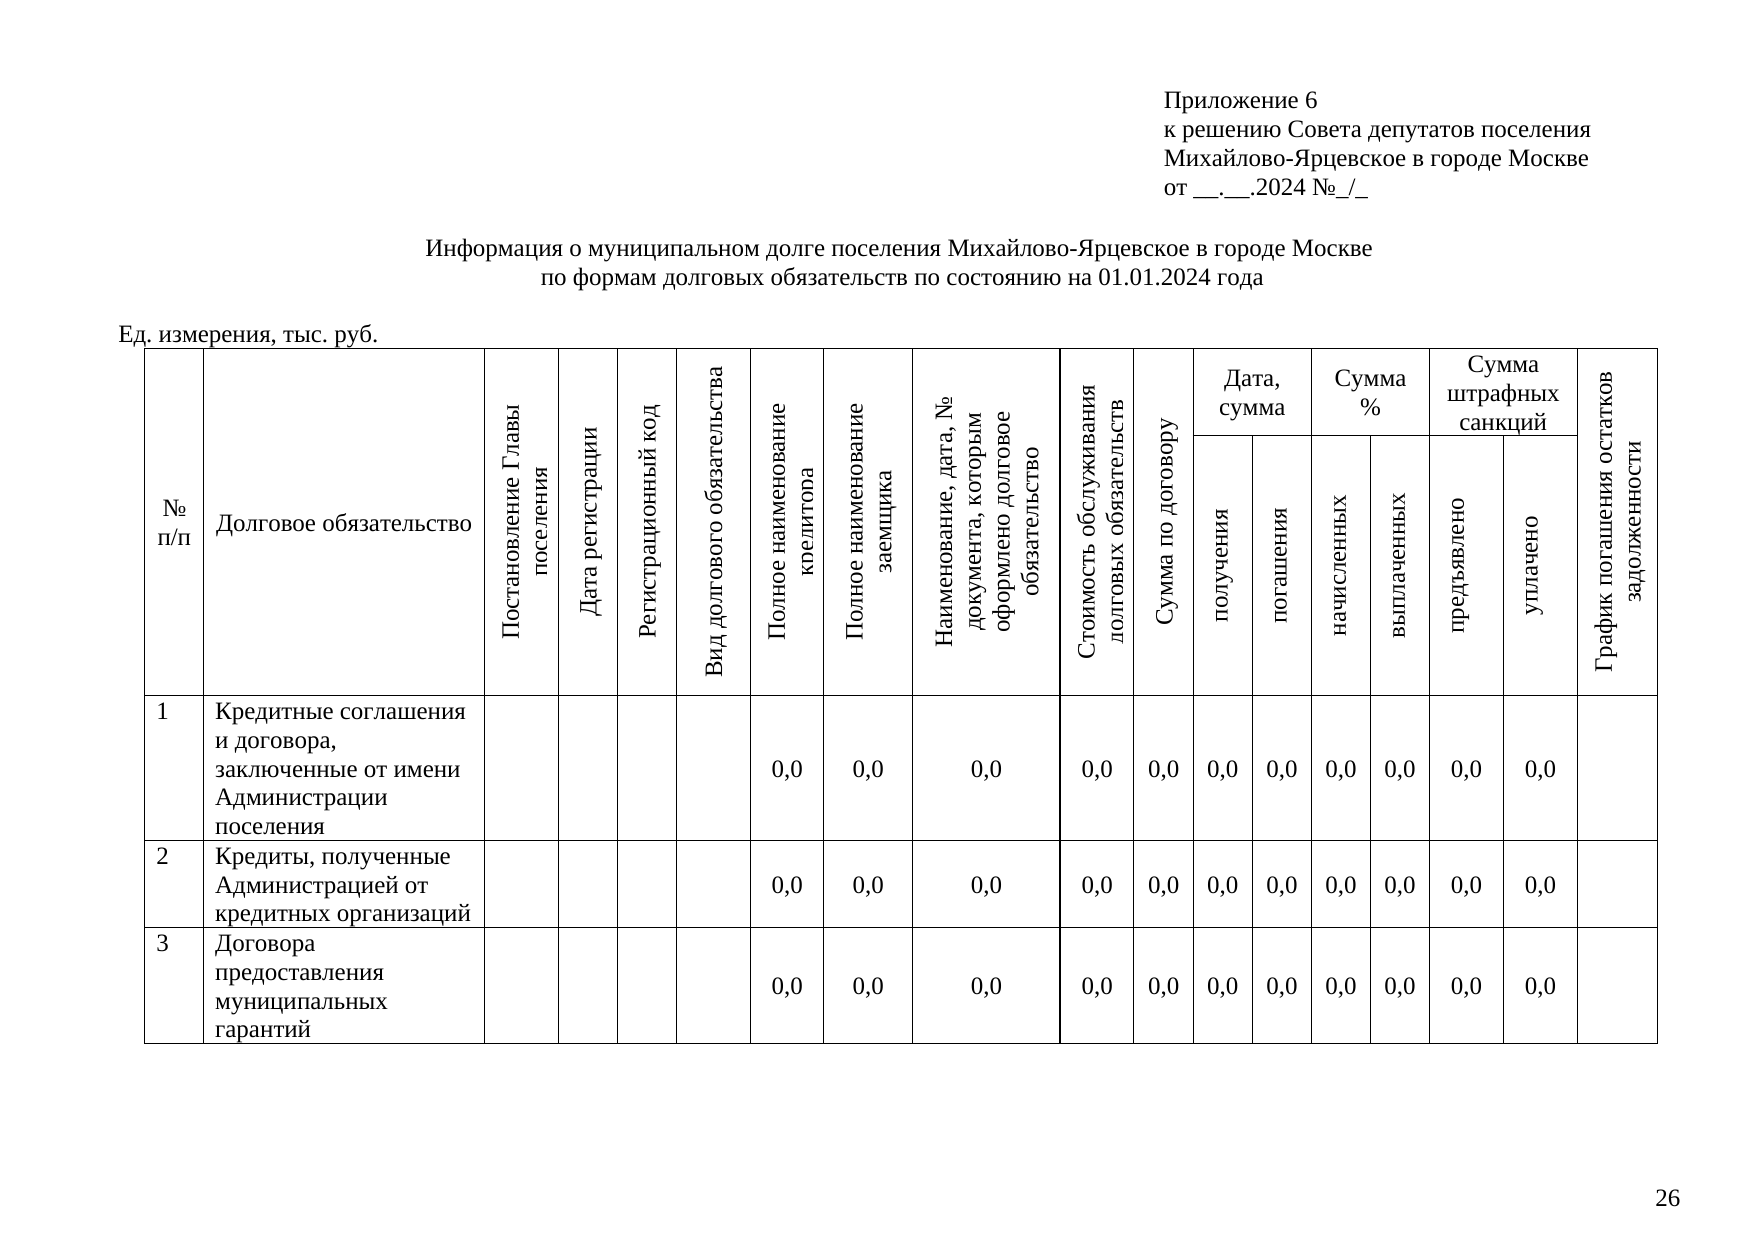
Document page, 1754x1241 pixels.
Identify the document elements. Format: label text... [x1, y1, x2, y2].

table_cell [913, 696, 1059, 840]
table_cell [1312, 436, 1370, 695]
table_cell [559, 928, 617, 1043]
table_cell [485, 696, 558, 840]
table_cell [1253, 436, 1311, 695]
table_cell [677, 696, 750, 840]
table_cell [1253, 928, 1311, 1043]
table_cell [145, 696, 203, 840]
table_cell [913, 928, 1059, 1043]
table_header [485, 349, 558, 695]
text по формам долговых обязательств по состоянию на 01.01.2024 года [118, 262, 1680, 291]
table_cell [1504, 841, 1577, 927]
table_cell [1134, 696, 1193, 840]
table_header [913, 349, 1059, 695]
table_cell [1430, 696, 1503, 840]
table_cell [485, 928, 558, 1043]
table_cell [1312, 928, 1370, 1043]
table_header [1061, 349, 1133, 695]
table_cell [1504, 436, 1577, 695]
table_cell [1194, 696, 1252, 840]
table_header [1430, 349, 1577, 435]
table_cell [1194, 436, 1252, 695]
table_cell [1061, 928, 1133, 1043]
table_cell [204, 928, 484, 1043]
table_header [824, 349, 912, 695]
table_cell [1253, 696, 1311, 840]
text Ед. измерения, тыс. руб. [118, 319, 1680, 348]
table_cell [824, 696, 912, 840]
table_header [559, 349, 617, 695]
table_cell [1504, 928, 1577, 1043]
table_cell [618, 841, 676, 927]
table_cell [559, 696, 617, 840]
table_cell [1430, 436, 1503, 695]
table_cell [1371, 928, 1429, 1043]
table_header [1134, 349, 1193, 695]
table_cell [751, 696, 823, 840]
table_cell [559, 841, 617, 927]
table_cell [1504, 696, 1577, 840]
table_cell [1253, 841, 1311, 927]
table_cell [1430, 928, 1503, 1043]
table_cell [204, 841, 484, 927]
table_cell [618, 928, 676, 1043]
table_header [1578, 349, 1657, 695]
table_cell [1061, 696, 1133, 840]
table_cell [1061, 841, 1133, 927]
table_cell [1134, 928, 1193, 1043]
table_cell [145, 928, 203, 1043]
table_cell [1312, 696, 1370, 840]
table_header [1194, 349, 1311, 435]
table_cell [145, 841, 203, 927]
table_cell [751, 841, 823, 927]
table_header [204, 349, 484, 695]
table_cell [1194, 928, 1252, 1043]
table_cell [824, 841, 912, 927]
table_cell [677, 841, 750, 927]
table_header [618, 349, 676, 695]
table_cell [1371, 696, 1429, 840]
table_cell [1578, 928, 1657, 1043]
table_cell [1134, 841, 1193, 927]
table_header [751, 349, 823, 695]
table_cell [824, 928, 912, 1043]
text Информация о муниципальном долге поселения Михайлово-Ярцевское в городе Москве [118, 233, 1680, 262]
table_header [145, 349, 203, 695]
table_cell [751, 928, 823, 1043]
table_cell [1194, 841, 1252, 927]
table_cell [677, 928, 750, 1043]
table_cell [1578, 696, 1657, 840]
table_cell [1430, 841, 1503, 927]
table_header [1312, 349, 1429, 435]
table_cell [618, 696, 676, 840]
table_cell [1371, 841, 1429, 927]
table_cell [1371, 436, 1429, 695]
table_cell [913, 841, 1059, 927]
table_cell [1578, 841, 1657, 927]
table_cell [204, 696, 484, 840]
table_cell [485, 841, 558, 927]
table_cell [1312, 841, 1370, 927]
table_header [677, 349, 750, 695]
